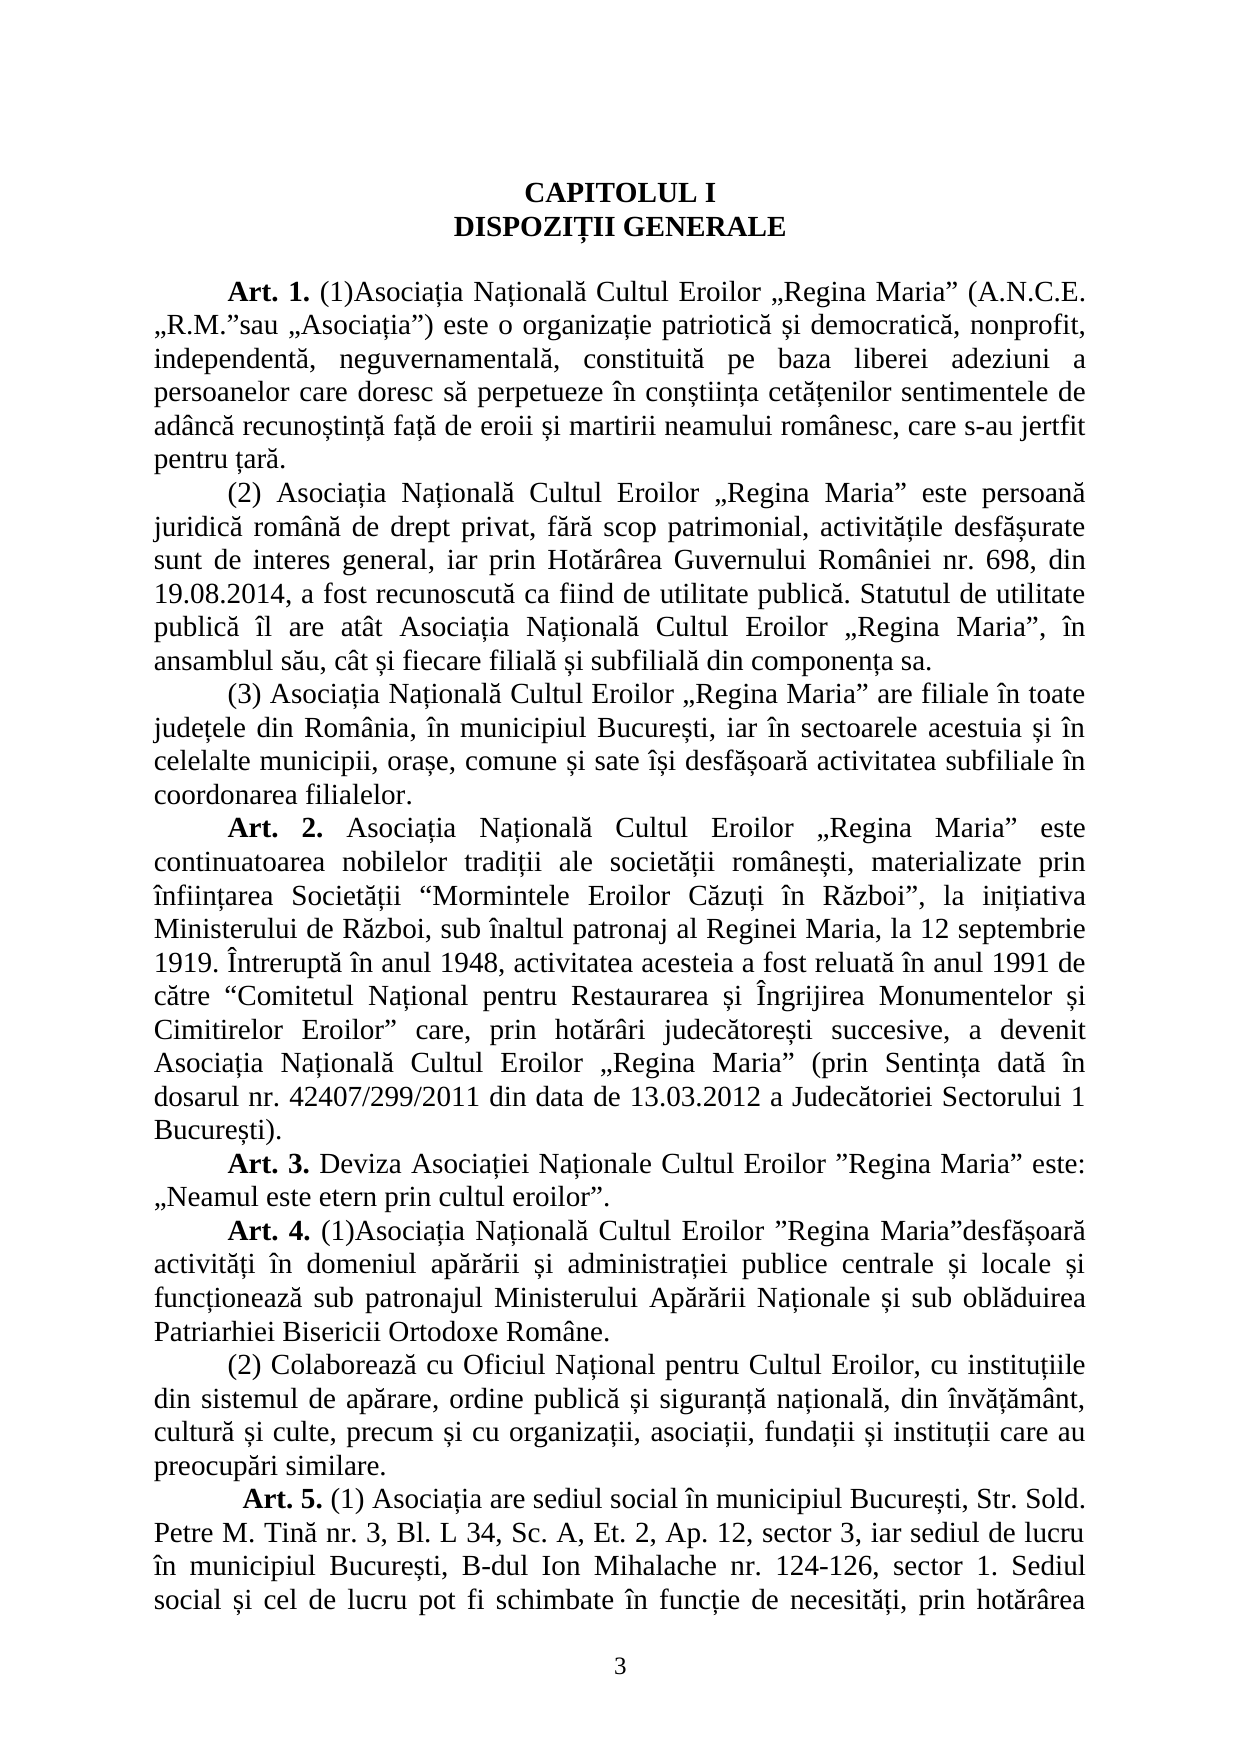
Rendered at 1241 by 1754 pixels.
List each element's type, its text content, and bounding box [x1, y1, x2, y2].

text (2) Asociația Națională Cultul Eroilor „Regina Maria” este persoană juridică română de drept privat, fără scop patrimonial, activitățile desfășurate sunt de interes general, iar prin Hotărârea Guvernului României nr. 698, din 19.08.2014, a fost recunoscută ca fiind de utilitate publică. Statutul de utilitate publică îl are atât Asociația Națională Cultul Eroilor „Regina Maria”, în ansamblul său, cât și fiecare filială și subfilială din componența sa. [153, 475, 1087, 676]
text (2) Colaborează cu Oficiul Național pentru Cultul Eroilor, cu instituțiile din sistemul de apărare, ordine publică și siguranță națională, din învățământ, cultură și culte, precum și cu organizații, asociații, fundații și instituții care au preocupări similare. [153, 1347, 1087, 1481]
text Art. 1. (1)Asociația Națională Cultul Eroilor „Regina Maria” (A.N.C.E. „R.M.”sau „Asociația”) este o organizație patriotică și democratică, nonprofit, independentă, neguvernamentală, constituită pe baza liberei adeziuni a persoanelor care doresc să perpetueze în conștiința cetățenilor sentimentele de adâncă recunoștință față de eroii și martirii neamului românesc, care s-au jertfit pentru țară. [153, 274, 1087, 475]
text Art. 4. (1)Asociația Națională Cultul Eroilor ”Regina Maria”desfășoară activități în domeniul apărării și administrației publice centrale și locale și funcționează sub patronajul Ministerului Apărării Naționale și sub oblăduirea Patriarhiei Bisericii Ortodoxe Române. [153, 1213, 1087, 1347]
text (3) Asociația Națională Cultul Eroilor „Regina Maria” are filiale în toate județele din România, în municipiul București, iar în sectoarele acestuia și în celelalte municipii, orașe, comune și sate își desfășoară activitatea subfiliale în coordonarea filialelor. [153, 676, 1087, 811]
subtitle CAPITOLUL I DISPOZIȚII GENERALE [153, 176, 1087, 243]
text Art. 3. Deviza Asociației Naționale Cultul Eroilor ”Regina Maria” este: „Neamul este etern prin cultul eroilor”. [153, 1146, 1087, 1213]
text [153, 1481, 1087, 1616]
text Art. 2. Asociația Națională Cultul Eroilor „Regina Maria” este continuatoarea nobilelor tradiții ale societății românești, materializate prin înființarea Societății “Mormintele Eroilor Căzuți în Război”, la inițiativa Ministerului de Război, sub înaltul patronaj al Reginei Maria, la 12 septembrie 1919. Întreruptă în anul 1948, activitatea acesteia a fost reluată în anul 1991 de către “Comitetul Național pentru Restaurarea și Îngrijirea Monumentelor și Cimitirelor Eroilor” care, prin hotărâri judecătorești succesive, a devenit Asociația Națională Cultul Eroilor „Regina Maria” (prin Sentința dată în dosarul nr. 42407/299/2011 din data de 13.03.2012 a Judecătoriei Sectorului 1 București). [153, 811, 1087, 1146]
